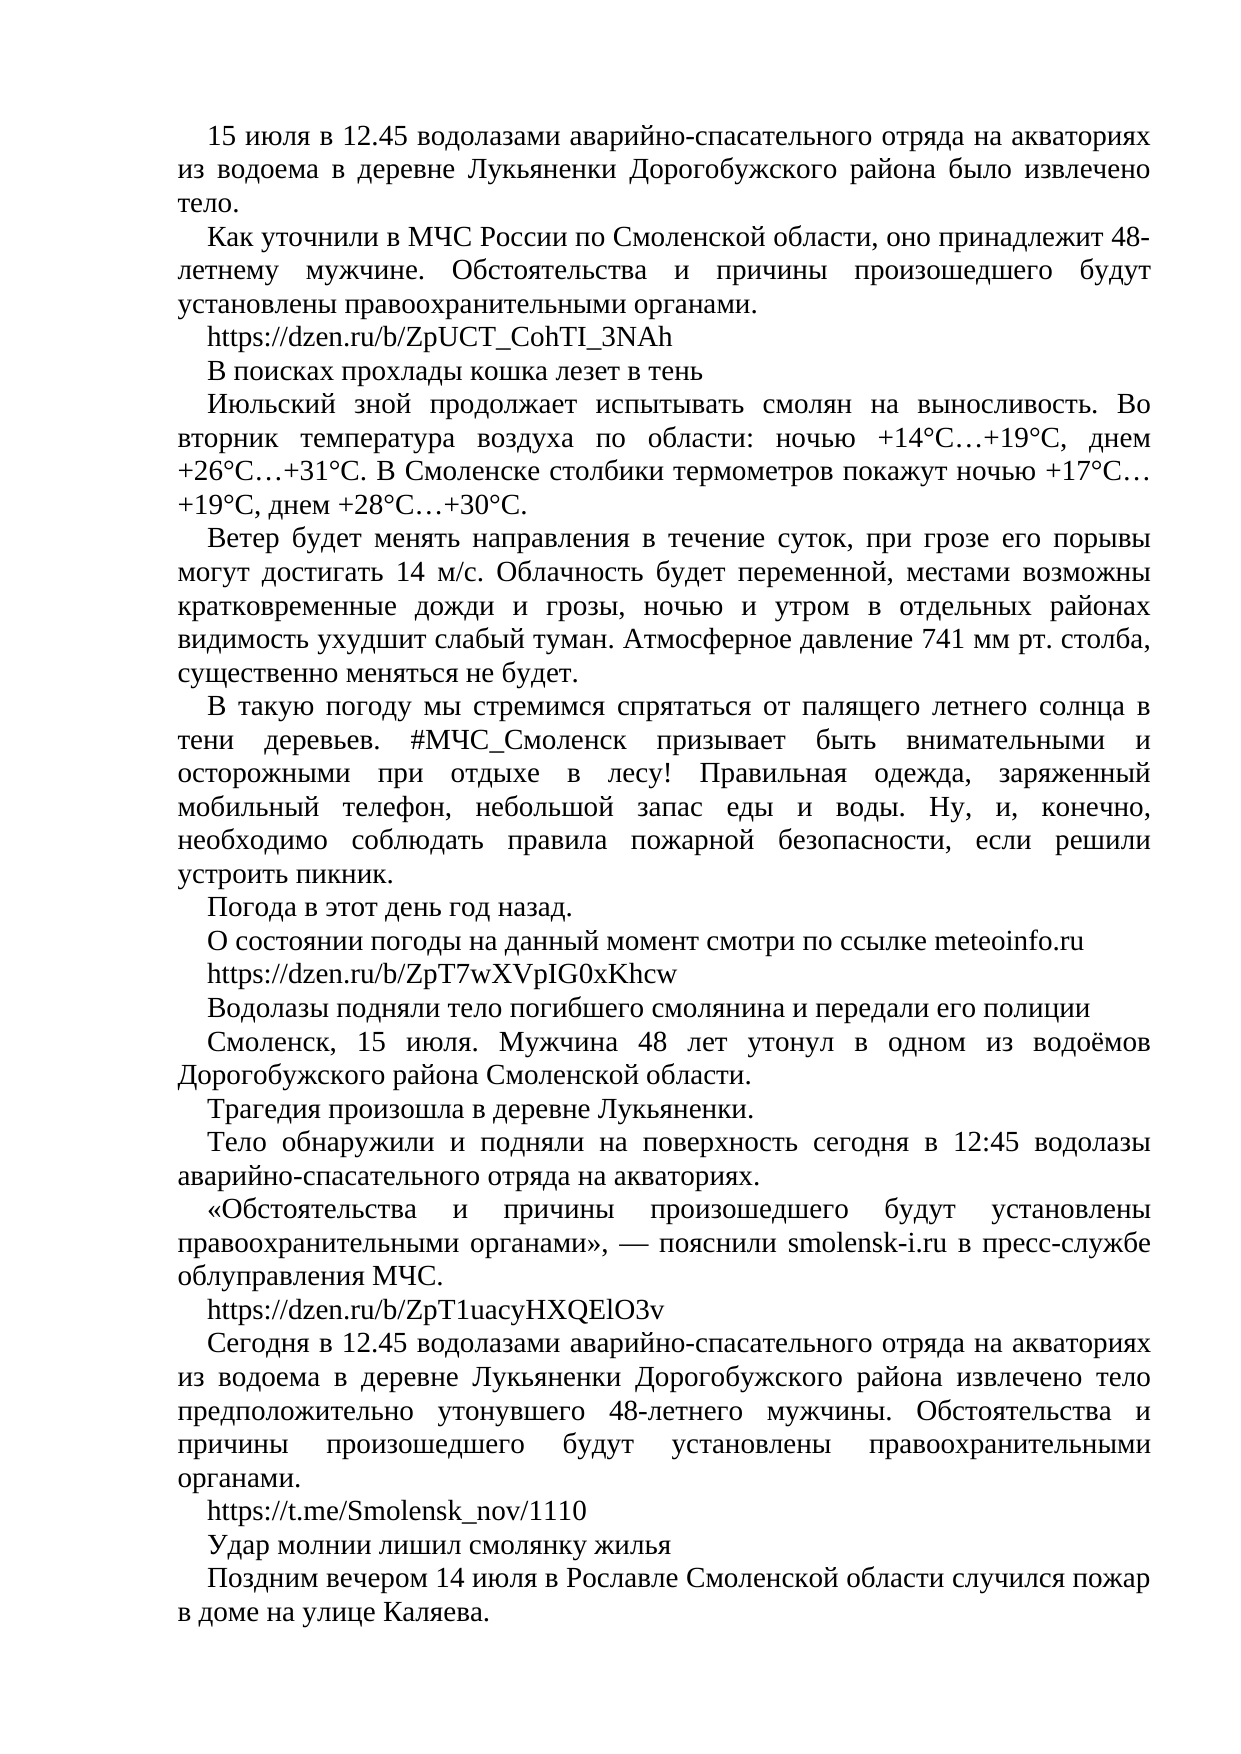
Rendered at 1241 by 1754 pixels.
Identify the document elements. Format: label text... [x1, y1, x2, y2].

text Удар молнии лишил смолянку жилья [177, 1527, 1152, 1560]
text Сегодня в 12.45 водолазами аварийно-спасательного отряда на акваториях из водоема в деревне Лукьяненки Дорогобужского района извлечено тело предположительно утонувшего 48-летнего мужчины. Обстоятельства и причины произошедшего будут установлены правоохранительными органами. [177, 1326, 1152, 1493]
text О состоянии погоды на данный момент смотри по ссылке meteoinfo.ru [177, 923, 1152, 957]
text Поздним вечером 14 июля в Рославле Смоленской области случился пожар в доме на улице Каляева. [177, 1560, 1152, 1627]
text Июльский зной продолжает испытывать смолян на выносливость. Во вторник температура воздуха по области: ночью +14°C…+19°C, днем +26°C…+31°C. В Смоленске столбики термометров покажут ночью +17°C…+19°C, днем +28°C…+30°C. [177, 386, 1152, 521]
text https://dzen.ru/b/ZpT7wXVpIG0xKhcw [177, 957, 1152, 990]
text Тело обнаружили и подняли на поверхность сегодня в 12:45 водолазы аварийно-спасательного отряда на акваториях. [177, 1124, 1152, 1191]
text В поисках прохлады кошка лезет в тень [177, 353, 1152, 386]
text Как уточнили в МЧС России по Смоленской области, оно принадлежит 48-летнему мужчине. Обстоятельства и причины произошедшего будут установлены правоохранительными органами. [177, 219, 1152, 319]
text Погода в этот день год назад. [177, 889, 1152, 923]
text В такую погоду мы стремимся спрятаться от палящего летнего солнца в тени деревьев. #МЧС_Смоленск призывает быть внимательными и осторожными при отдыхе в лесу! Правильная одежда, заряженный мобильный телефон, небольшой запас еды и воды. Ну, и, конечно, необходимо соблюдать правила пожарной безопасности, если решили устроить пикник. [177, 688, 1152, 889]
text Ветер будет менять направления в течение суток, при грозе его порывы могут достигать 14 м/с. Облачность будет переменной, местами возможны кратковременные дожди и грозы, ночью и утром в отдельных районах видимость ухудшит слабый туман. Атмосферное давление 741 мм рт. столба, существенно меняться не будет. [177, 521, 1152, 688]
text https://dzen.ru/b/ZpT1uacyHXQElO3v [177, 1292, 1152, 1326]
text Трагедия произошла в деревне Лукьяненки. [177, 1091, 1152, 1124]
text https://t.me/Smolensk_nov/1110 [177, 1493, 1152, 1527]
text Смоленск, 15 июля. Мужчина 48 лет утонул в одном из водоёмов Дорогобужского района Смоленской области. [177, 1024, 1152, 1091]
text https://dzen.ru/b/ZpUCT_CohTI_3NAh [177, 319, 1152, 353]
text Водолазы подняли тело погибшего смолянина и передали его полиции [177, 990, 1152, 1024]
text 15 июля в 12.45 водолазами аварийно-спасательного отряда на акваториях из водоема в деревне Лукьяненки Дорогобужского района было извлечено тело. [177, 118, 1152, 219]
text «Обстоятельства и причины произошедшего будут установлены правоохранительными органами», — пояснили smolensk-i.ru в пресс-службе облуправления МЧС. [177, 1191, 1152, 1292]
